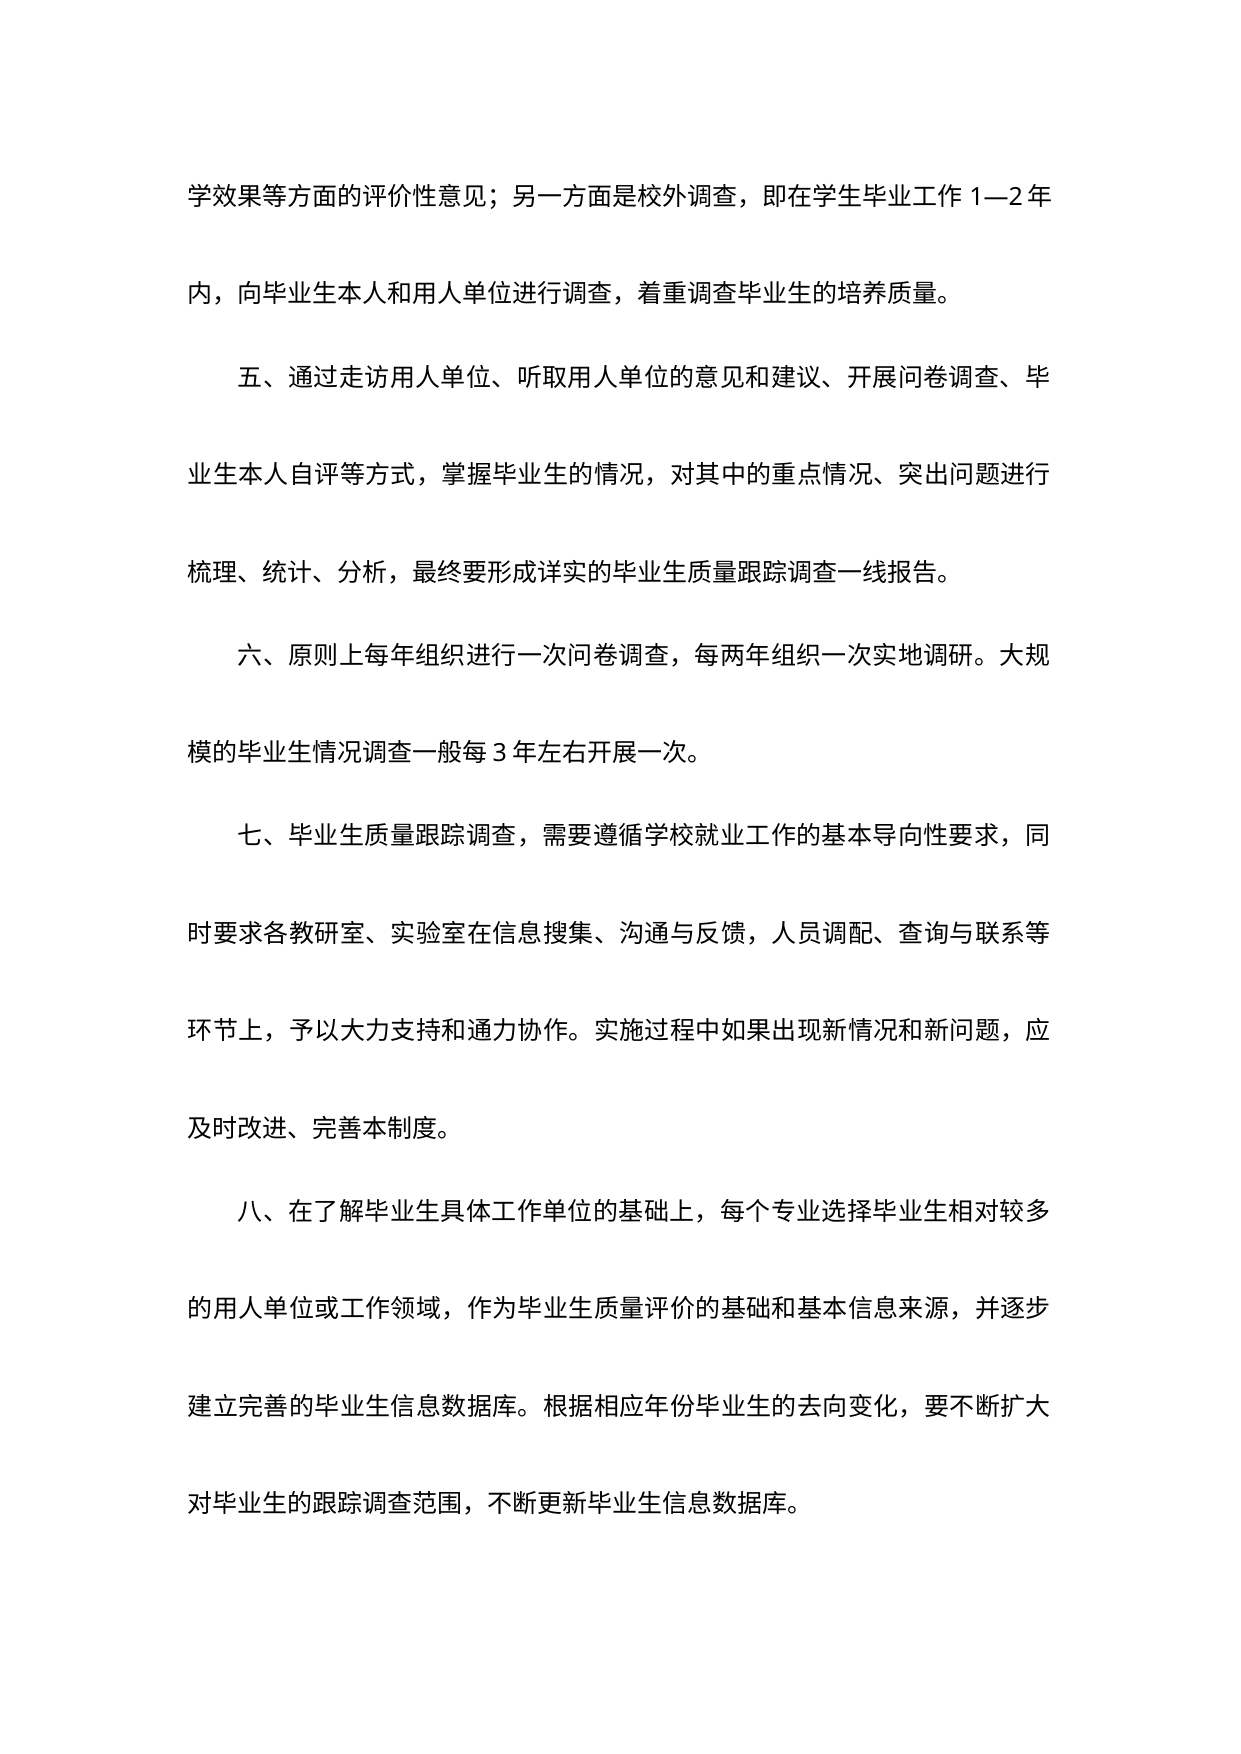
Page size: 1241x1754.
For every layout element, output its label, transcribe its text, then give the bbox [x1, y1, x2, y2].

text 六、原则上每年组织进行一次问卷调查，每两年组织一次实地调研。大规模的毕业生情况调查一般每3年左右开展一次。 [187, 621, 1053, 783]
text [187, 162, 1053, 324]
text 八、在了解毕业生具体工作单位的基础上，每个专业选择毕业生相对较多的用人单位或工作领域，作为毕业生质量评价的基础和基本信息来源，并逐步建立完善的毕业生信息数据库。根据相应年份毕业生的去向变化，要不断扩大对毕业生的跟踪调查范围，不断更新毕业生信息数据库。 [187, 1177, 1053, 1534]
text 五、通过走访用人单位、听取用人单位的意见和建议、开展问卷调查、毕业生本人自评等方式，掌握毕业生的情况，对其中的重点情况、突出问题进行梳理、统计、分析，最终要形成详实的毕业生质量跟踪调查一线报告。 [187, 343, 1053, 603]
text 七、毕业生质量跟踪调查，需要遵循学校就业工作的基本导向性要求，同时要求各教研室、实验室在信息搜集、沟通与反馈，人员调配、查询与联系等环节上，予以大力支持和通力协作。实施过程中如果出现新情况和新问题，应及时改进、完善本制度。 [187, 801, 1053, 1159]
